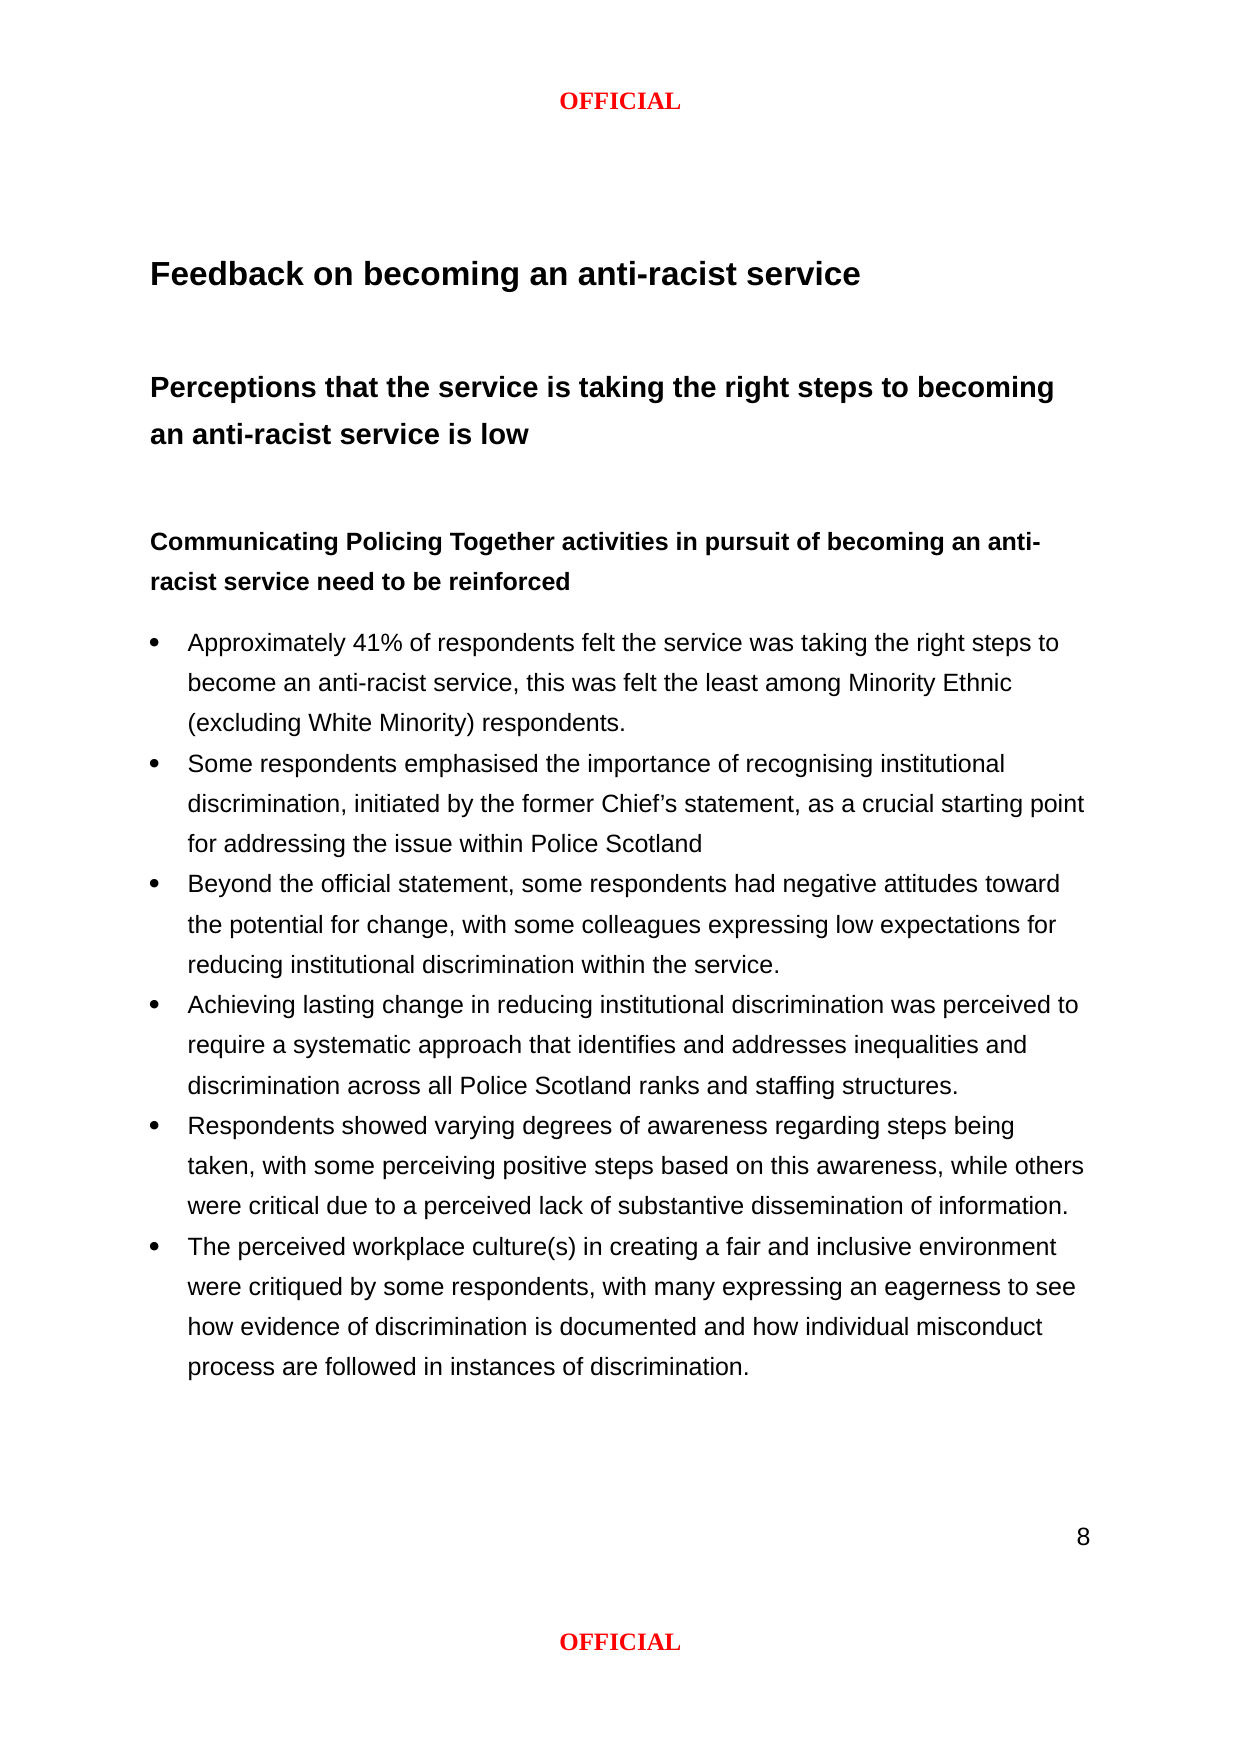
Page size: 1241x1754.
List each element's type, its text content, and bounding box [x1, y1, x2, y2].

text Respondents showed varying degrees of awareness regarding steps being taken, with some perceiving positive steps based on this awareness, while others were critical due to a perceived lack of substantive dissemination of information. [150, 1111, 1090, 1220]
text Approximately 41% of respondents felt the service was taking the right steps to become an anti-racist service, this was felt the least among Minority Ethnic (excluding White Minority) respondents. [150, 628, 1090, 737]
subtitle Communicating Policing Together activities in pursuit of becoming an anti-racist service need to be reinforced [150, 527, 1090, 596]
text Beyond the official statement, some respondents had negative attitudes toward the potential for change, with some colleagues expressing low expectations for reducing institutional discrimination within the service. [150, 869, 1090, 979]
subtitle Feedback on becoming an anti-racist service [150, 254, 1090, 293]
text Achieving lasting change in reducing institutional discrimination was perceived to require a systematic approach that identifies and addresses inequalities and discrimination across all Police Scotland ranks and staffing structures. [150, 990, 1090, 1099]
text The perceived workplace culture(s) in creating a fair and inclusive environment were critiqued by some respondents, with many expressing an eagerness to see how evidence of discrimination is documented and how individual misconduct process are followed in instances of discrimination. [150, 1232, 1090, 1381]
text Some respondents emphasised the importance of recognising institutional discrimination, initiated by the former Chief’s statement, as a crucial starting point for addressing the issue within Police Scotland [150, 749, 1090, 858]
subtitle Perceptions that the service is taking the right steps to becoming an anti-racist service is low [150, 370, 1090, 451]
